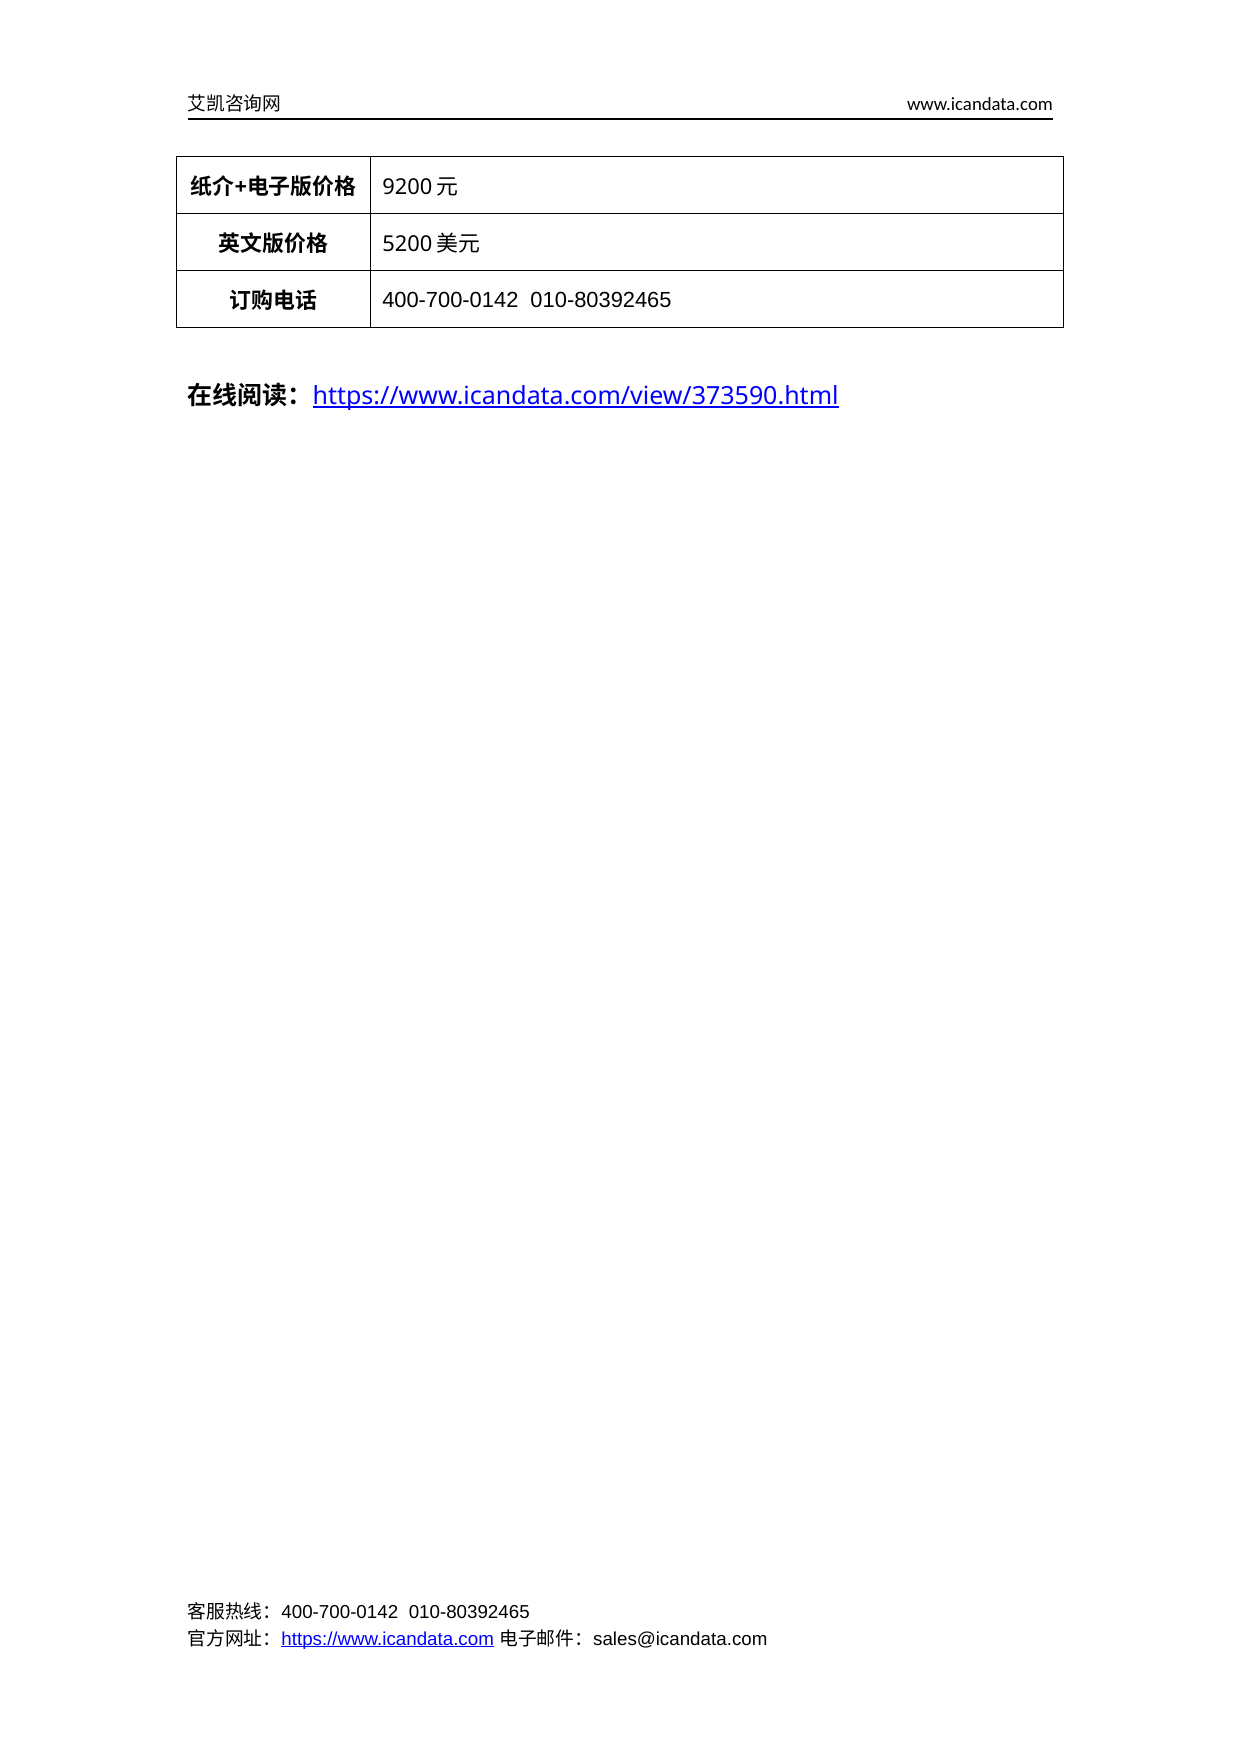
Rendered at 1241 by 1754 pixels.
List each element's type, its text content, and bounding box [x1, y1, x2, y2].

table_cell 9200元 [371, 157, 1063, 213]
text 在线阅读：https://www.icandata.com/view/373590.html [187, 361, 1053, 426]
table_cell 400-700-0142 010-80392465 [371, 271, 1063, 327]
table_cell 英文版价格 [177, 214, 370, 270]
table_cell 纸介+电子版价格 [177, 157, 370, 213]
table_cell 订购电话 [177, 271, 370, 327]
table_cell 5200美元 [371, 214, 1063, 270]
